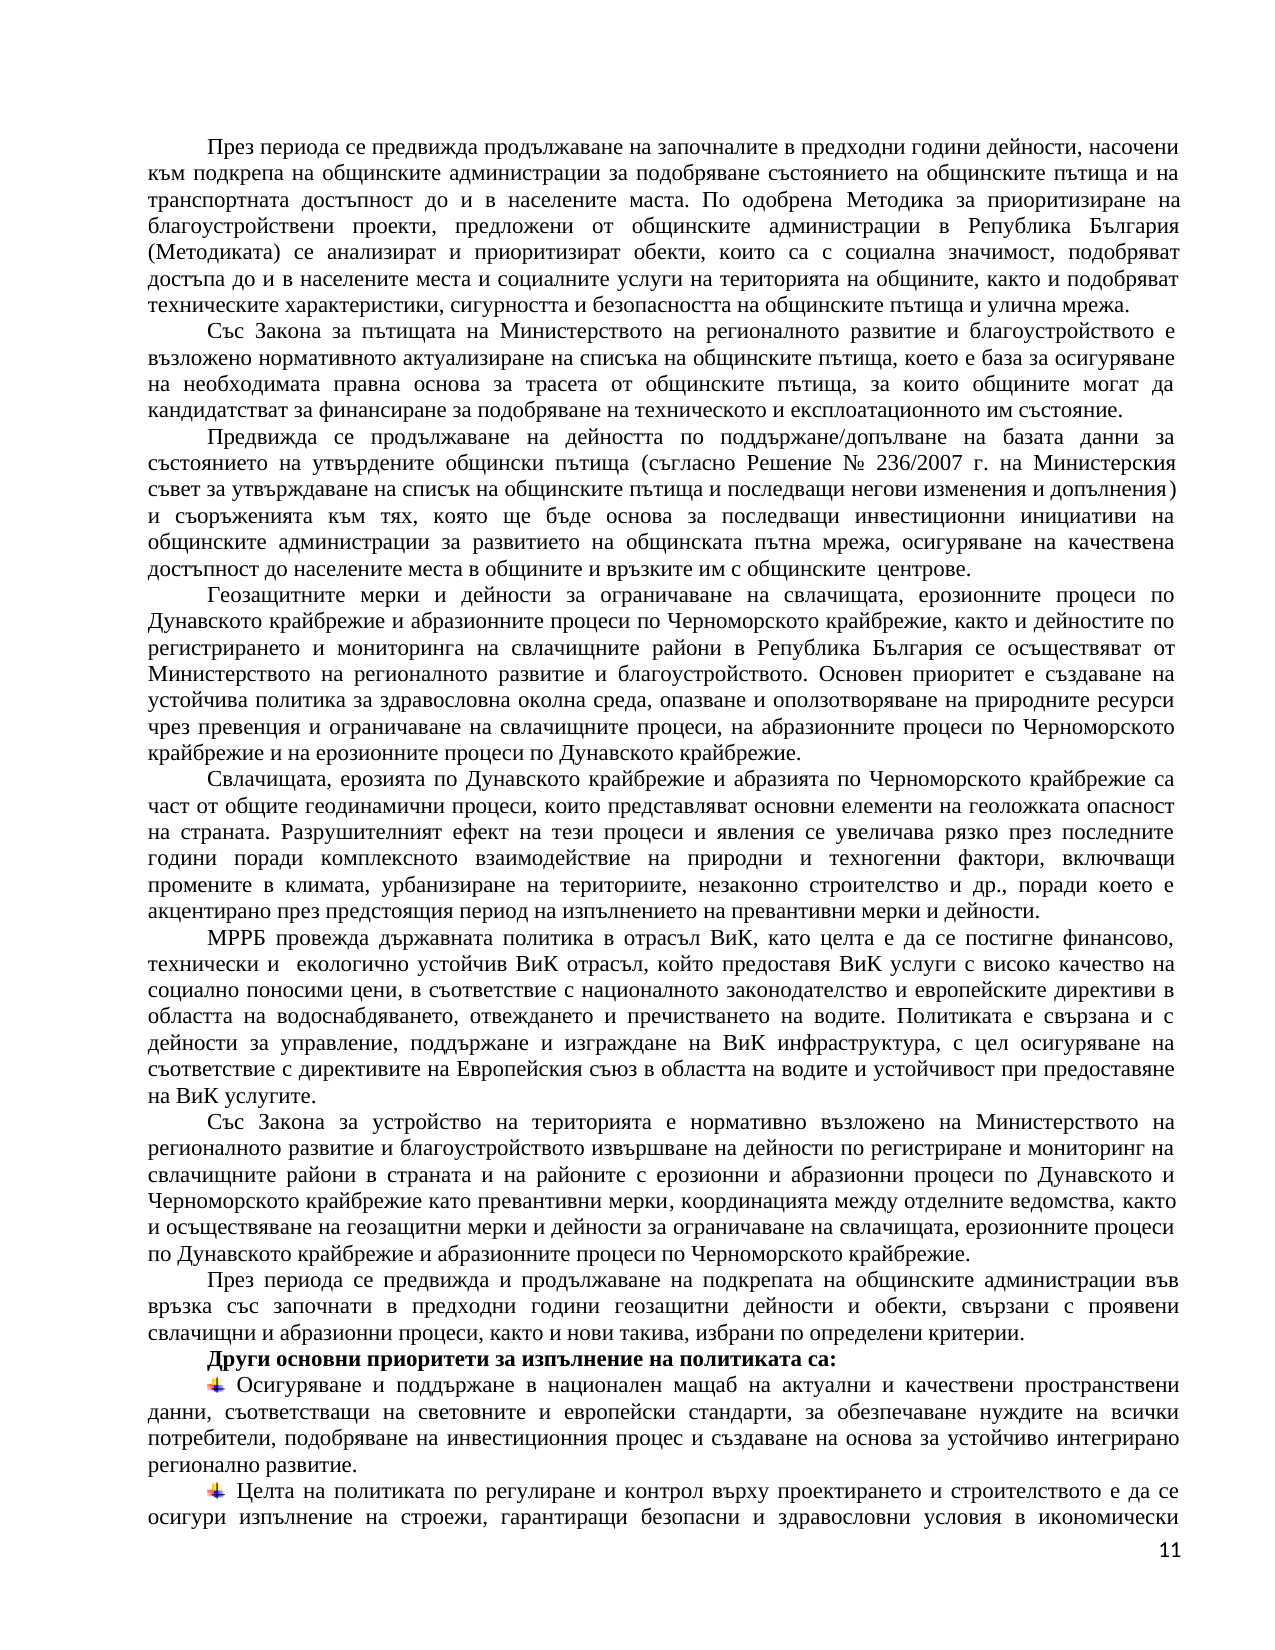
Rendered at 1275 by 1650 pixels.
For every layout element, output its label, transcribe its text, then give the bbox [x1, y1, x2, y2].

list Осигуряване и поддържане в национален мащаб на актуални и качествени пространствени данни, съответстващи на световните и европейски стандарти, за обезпечаване нуждите на всички потребители, подобряване на инвестиционния процес и създаване на основа за устойчиво интегрирано регионално развитие. [148, 1372, 1181, 1477]
text Други основни приоритети за изпълнение на политиката са: [148, 1345, 1181, 1372]
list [148, 1477, 1181, 1530]
text Със Закона за устройство на територията е нормативно възложено на Министерството на регионалното развитие и благоустройството извършване на дейности по регистриране и мониторинг на свлачищните райони в страната и на районите с ерозионни и абразионни процеси по Дунавското и Черноморското крайбрежие като превантивни мерки, координацията между отделните ведомства, както и осъществяване на геозащитни мерки и дейности за ограничаване на свлачищата, ерозионните процеси по Дунавското крайбрежие и абразионните процеси по Черноморското крайбрежие. [148, 1108, 1176, 1266]
text Геозащитните мерки и дейности за ограничаване на свлачищата, ерозионните процеси по Дунавското крайбрежие и абразионните процеси по Черноморското крайбрежие, както и дейностите по регистрирането и мониторинга на свлачищните райони в Република България се осъществяват от Министерството на регионалното развитие и благоустройството. Основен приоритет е създаване на устойчива политика за здравословна околна среда, опазване и оползотворяване на природните ресурси чрез превенция и ограничаване на свлачищните процеси, на абразионните процеси по Черноморското крайбрежие и на ерозионните процеси по Дунавското крайбрежие. [148, 581, 1176, 765]
text Със Закона за пътищата на Министерството на регионалното развитие и благоустройството е възложено нормативното актуализиране на списъка на общинските пътища, което е база за осигуряване на необходимата правна основа за трасета от общинските пътища, за които общините могат да кандидатстват за финансиране за подобряване на техническото и експлоатационното им състояние. [148, 317, 1176, 423]
text През периода се предвижда и продължаване на подкрепата на общинските администрации във връзка със започнати в предходни години геозащитни дейности и обекти, свързани с проявени свлачищни и абразионни процеси, както и нови такива, избрани по определени критерии. [148, 1266, 1182, 1345]
text През периода се предвижда продължаване на започналите в предходни години дейности, насочени към подкрепа на общинските администрации за подобряване състоянието на общинските пътища и на транспортната достъпност до и в населените маста. По одобрена Методика за приоритизиране на благоустройствени проекти, предложени от общинските администрации в Република България (Методиката) се анализират и приоритизират обекти, които са с социална значимост, подобряват достъпа до и в населените места и социалните услуги на територията на общините, както и подобряват техническите характеристики, сигурността и безопасността на общинските пътища и улична мрежа. [148, 133, 1181, 317]
text Свлачищата, ерозията по Дунавското крайбрежие и абразията по Черноморското крайбрежие са част от общите геодинамични процеси, които представляват основни елементи на геоложката опасност на страната. Разрушителният ефект на тези процеси и явления се увеличава рязко през последните години поради комплексното взаимодействие на природни и техногенни фактори, включващи промените в климата, урбанизиране на териториите, незаконно строителство и др., поради което е акцентирано през предстоящия период на изпълнението на превантивни мерки и дейности. [148, 765, 1176, 923]
picture [207, 1481, 225, 1499]
picture [207, 1376, 225, 1393]
text Предвижда се продължаване на дейността по поддържане/допълване на базата данни за състоянието на утвърдените общински пътища (съгласно Решение № 236/2007 г. на Министерския съвет за утвърждаване на списък на общинските пътища и последващи негови изменения и допълнения) и съоръженията към тях, която ще бъде основа за последващи инвестиционни инициативи на общинските администрации за развитието на общинската пътна мрежа, осигуряване на качествена достъпност до населените места в общините и връзките им с общинските центрове. [148, 423, 1176, 581]
text МРРБ провежда държавната политика в отрасъл ВиК, като целта е да се постигне финансово, технически и екологично устойчив ВиК отрасъл, който предоставя ВиК услуги с високо качество на социално поносими цени, в съответствие с националното законодателство и европейските директиви в областта на водоснабдяването, отвеждането и пречистването на водите. Политиката е свързана и с дейности за управление, поддържане и изграждане на ВиК инфраструктура, с цел осигуряване на съответствие с директивите на Европейския съюз в областта на водите и устойчивост при предоставяне на ВиК услугите. [148, 923, 1176, 1108]
